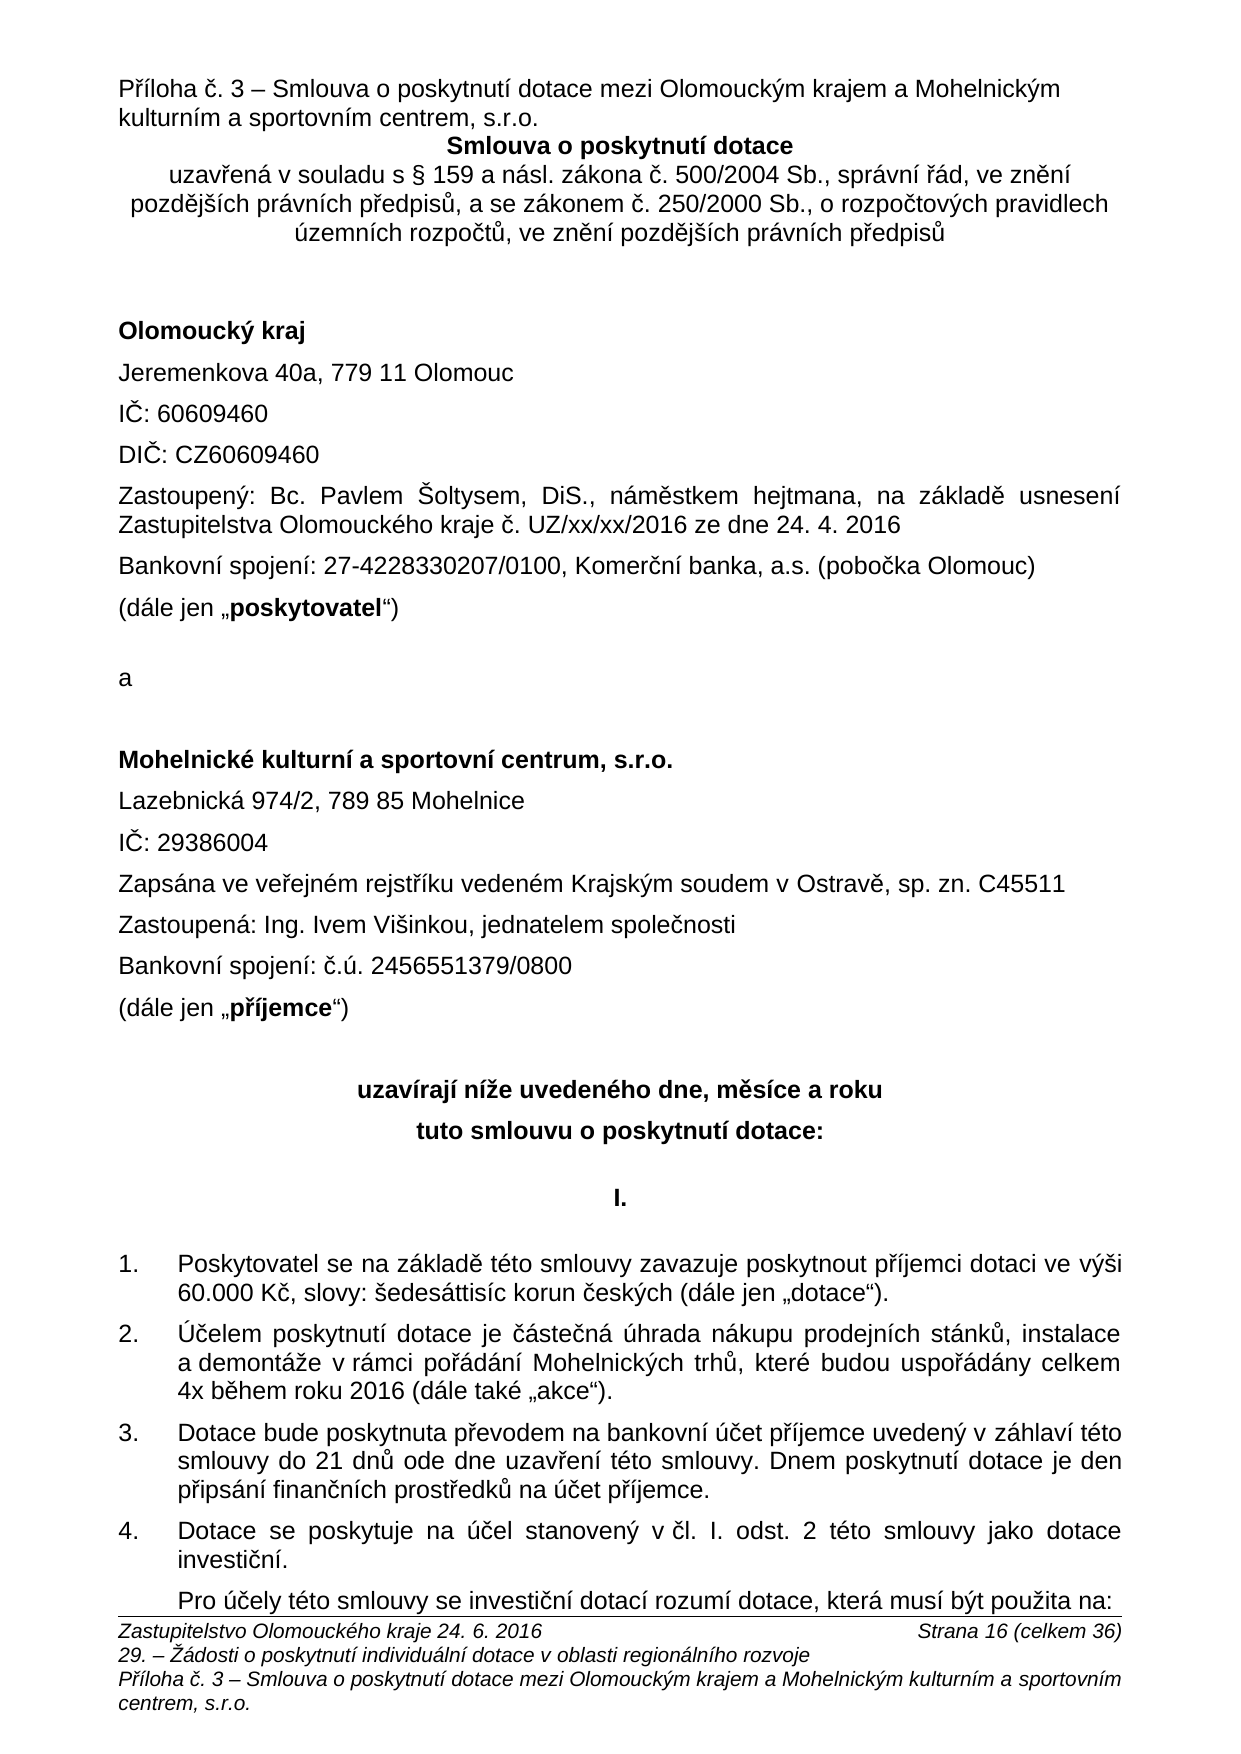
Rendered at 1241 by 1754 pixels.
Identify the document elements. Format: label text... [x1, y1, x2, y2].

text Jeremenkova 40a, 779 11 Olomouc [118, 358, 1122, 386]
list Účelem poskytnutí dotace je částečná úhrada nákupu prodejních stánků, instalace a demontáže v rámci pořádání Mohelnických trhů, které budou uspořádány celkem 4x během roku 2016 (dále také „akce“). [118, 1319, 1122, 1405]
text Mohelnické kulturní a sportovní centrum, s.r.o. [118, 745, 1122, 774]
text Zapsána ve veřejném rejstříku vedeném Krajským soudem v Ostravě, sp. zn. C45511 [118, 869, 1122, 898]
text Bankovní spojení: 27-4228330207/0100, Komerční banka, a.s. (pobočka Olomouc) [118, 551, 1122, 580]
text Lazebnická 974/2, 789 85 Mohelnice [118, 786, 1122, 815]
text uzavřená v souladu s § 159 a násl. zákona č. 500/2004 Sb., správní řád, ve znění pozdějších právních předpisů, a se zákonem č. 250/2000 Sb., o rozpočtových pravidlech územních rozpočtů, ve znění pozdějších právních předpisů [118, 160, 1122, 246]
text uzavírají níže uvedeného dne, měsíce a roku [118, 1075, 1122, 1104]
text (dále jen „poskytovatel“) [118, 593, 1122, 621]
list Dotace se poskytuje na účel stanovený v čl. I. odst. 2 této smlouvy jako dotace investiční. [118, 1516, 1122, 1574]
text Smlouva o poskytnutí dotace [118, 131, 1122, 160]
text a [118, 663, 1122, 691]
text Olomoucký kraj [118, 316, 1122, 345]
list Poskytovatel se na základě této smlouvy zavazuje poskytnout příjemci dotaci ve výši 60.000 Kč, slovy: šedesáttisíc korun českých (dále jen „dotace“). [118, 1249, 1122, 1306]
text (dále jen „příjemce“) [118, 993, 1122, 1021]
text Bankovní spojení: č.ú. 2456551379/0800 [118, 951, 1122, 980]
text IČ: 29386004 [118, 828, 1122, 856]
text IČ: 60609460 [118, 399, 1122, 428]
text tuto smlouvu o poskytnutí dotace: [118, 1116, 1122, 1145]
text Zastoupený: Bc. Pavlem Šoltysem, DiS., náměstkem hejtmana, na základě usnesení Zastupitelstva Olomouckého kraje č. UZ/xx/xx/2016 ze dne 24. 4. 2016 [118, 481, 1122, 539]
text I. [118, 1183, 1122, 1211]
text Pro účely této smlouvy se investiční dotací rozumí dotace, která musí být použita na: [177, 1586, 1122, 1615]
list Dotace bude poskytnuta převodem na bankovní účet příjemce uvedený v záhlaví této smlouvy do 21 dnů ode dne uzavření této smlouvy. Dnem poskytnutí dotace je den připsání finančních prostředků na účet příjemce. [118, 1418, 1122, 1504]
text DIČ: CZ60609460 [118, 440, 1122, 469]
text Zastoupená: Ing. Ivem Višinkou, jednatelem společnosti [118, 910, 1122, 939]
